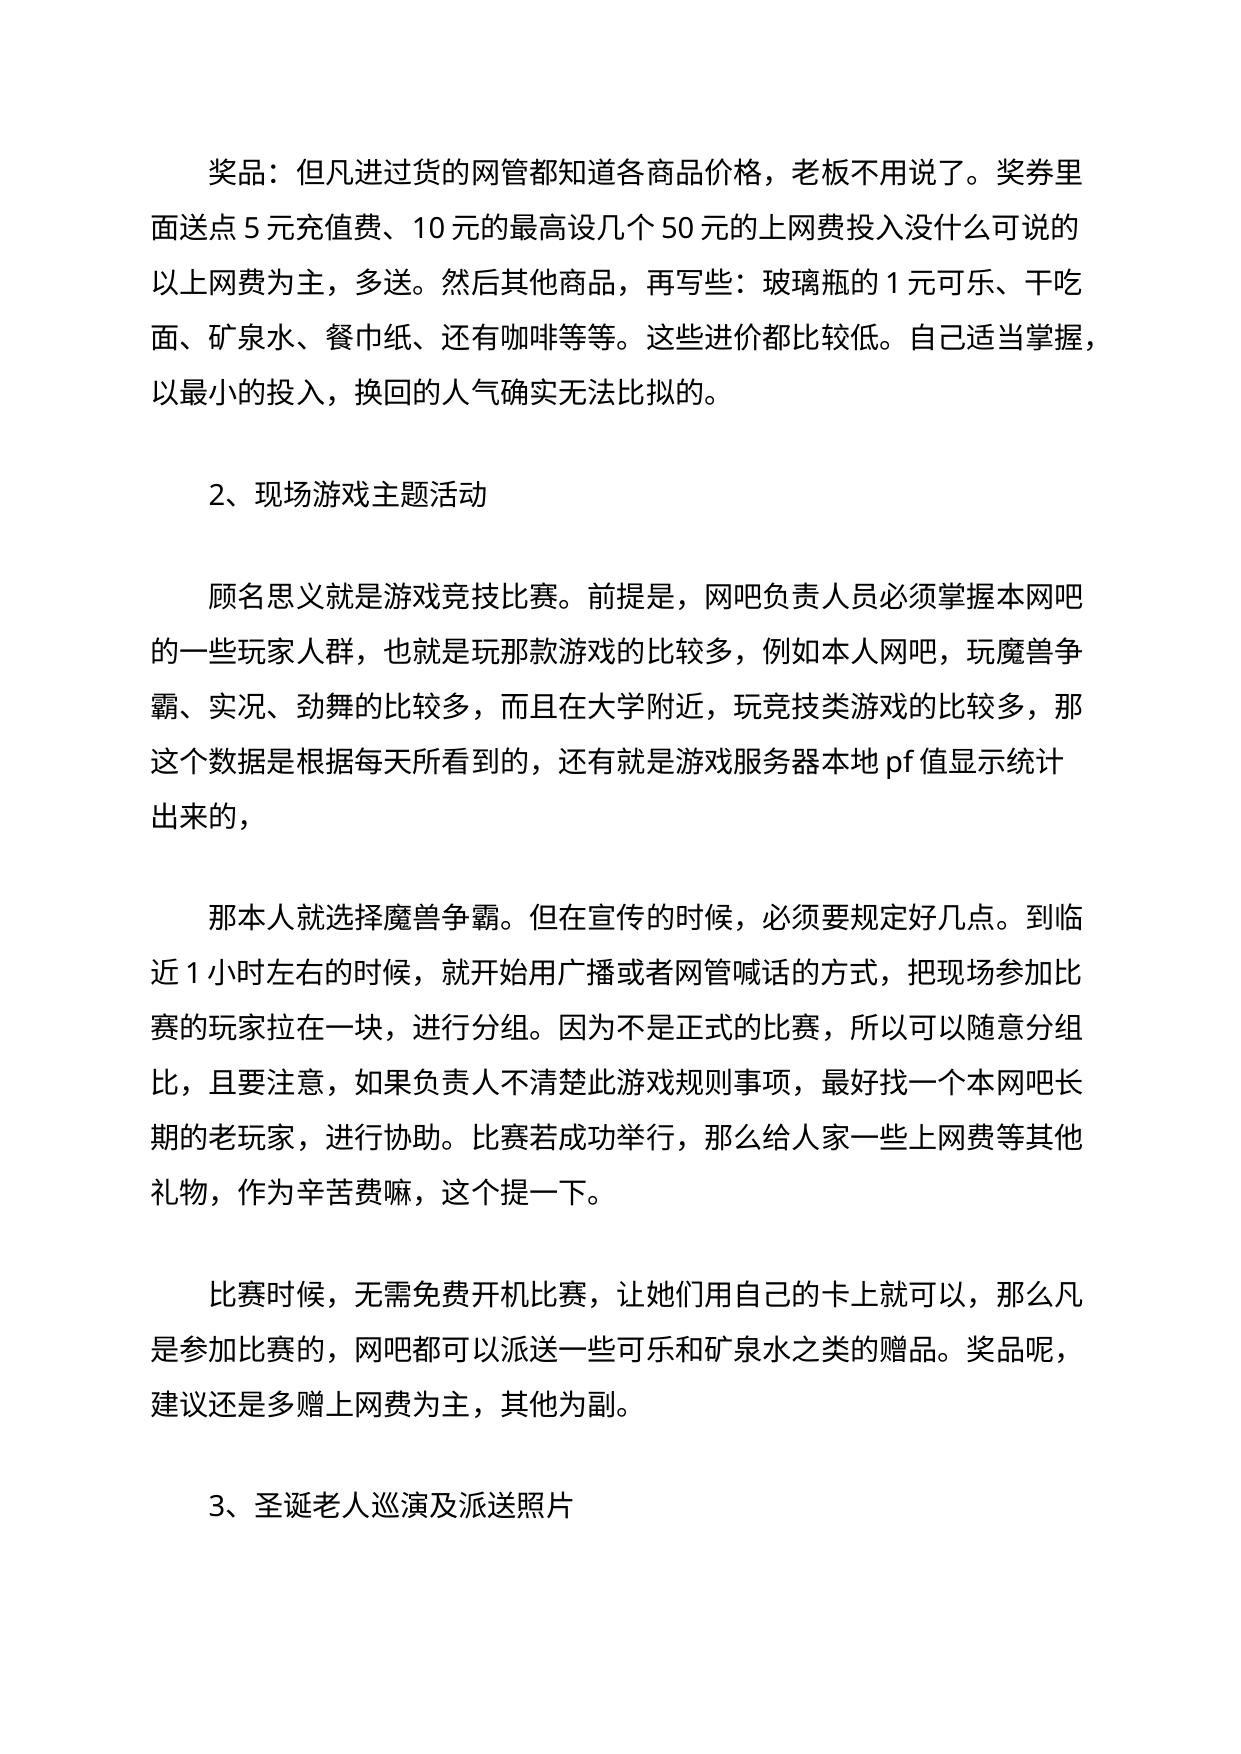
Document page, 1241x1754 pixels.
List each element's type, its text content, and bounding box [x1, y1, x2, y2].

text 2、现场游戏主题活动 [150, 472, 1090, 514]
text 那本人就选择魔兽争霸。但在宣传的时候，必须要规定好几点。到临近1小时左右的时候，就开始用广播或者网管喊话的方式，把现场参加比赛的玩家拉在一块，进行分组。因为不是正式的比赛，所以可以随意分组比，且要注意，如果负责人不清楚此游戏规则事项，最好找一个本网吧长期的老玩家，进行协助。比赛若成功举行，那么给人家一些上网费等其他礼物，作为辛苦费嘛，这个提一下。 [150, 895, 1090, 1212]
text 比赛时候，无需免费开机比赛，让她们用自己的卡上就可以，那么凡是参加比赛的，网吧都可以派送一些可乐和矿泉水之类的赠品。奖品呢，建议还是多赠上网费为主，其他为副。 [150, 1271, 1090, 1423]
text 3、圣诞老人巡演及派送照片 [150, 1483, 1090, 1525]
text 顾名思义就是游戏竞技比赛。前提是，网吧负责人员必须掌握本网吧的一些玩家人群，也就是玩那款游戏的比较多，例如本人网吧，玩魔兽争霸、实况、劲舞的比较多，而且在大学附近，玩竞技类游戏的比较多，那这个数据是根据每天所看到的，还有就是游戏服务器本地pf值显示统计出来的， [150, 573, 1090, 836]
text 奖品：但凡进过货的网管都知道各商品价格，老板不用说了。奖券里面送点5元充值费、10元的最高设几个50元的上网费投入没什么可说的以上网费为主，多送。然后其他商品，再写些：玻璃瓶的1元可乐、干吃面、矿泉水、餐巾纸、还有咖啡等等。这些进价都比较低。自己适当掌握，以最小的投入，换回的人气确实无法比拟的。 [150, 150, 1090, 412]
